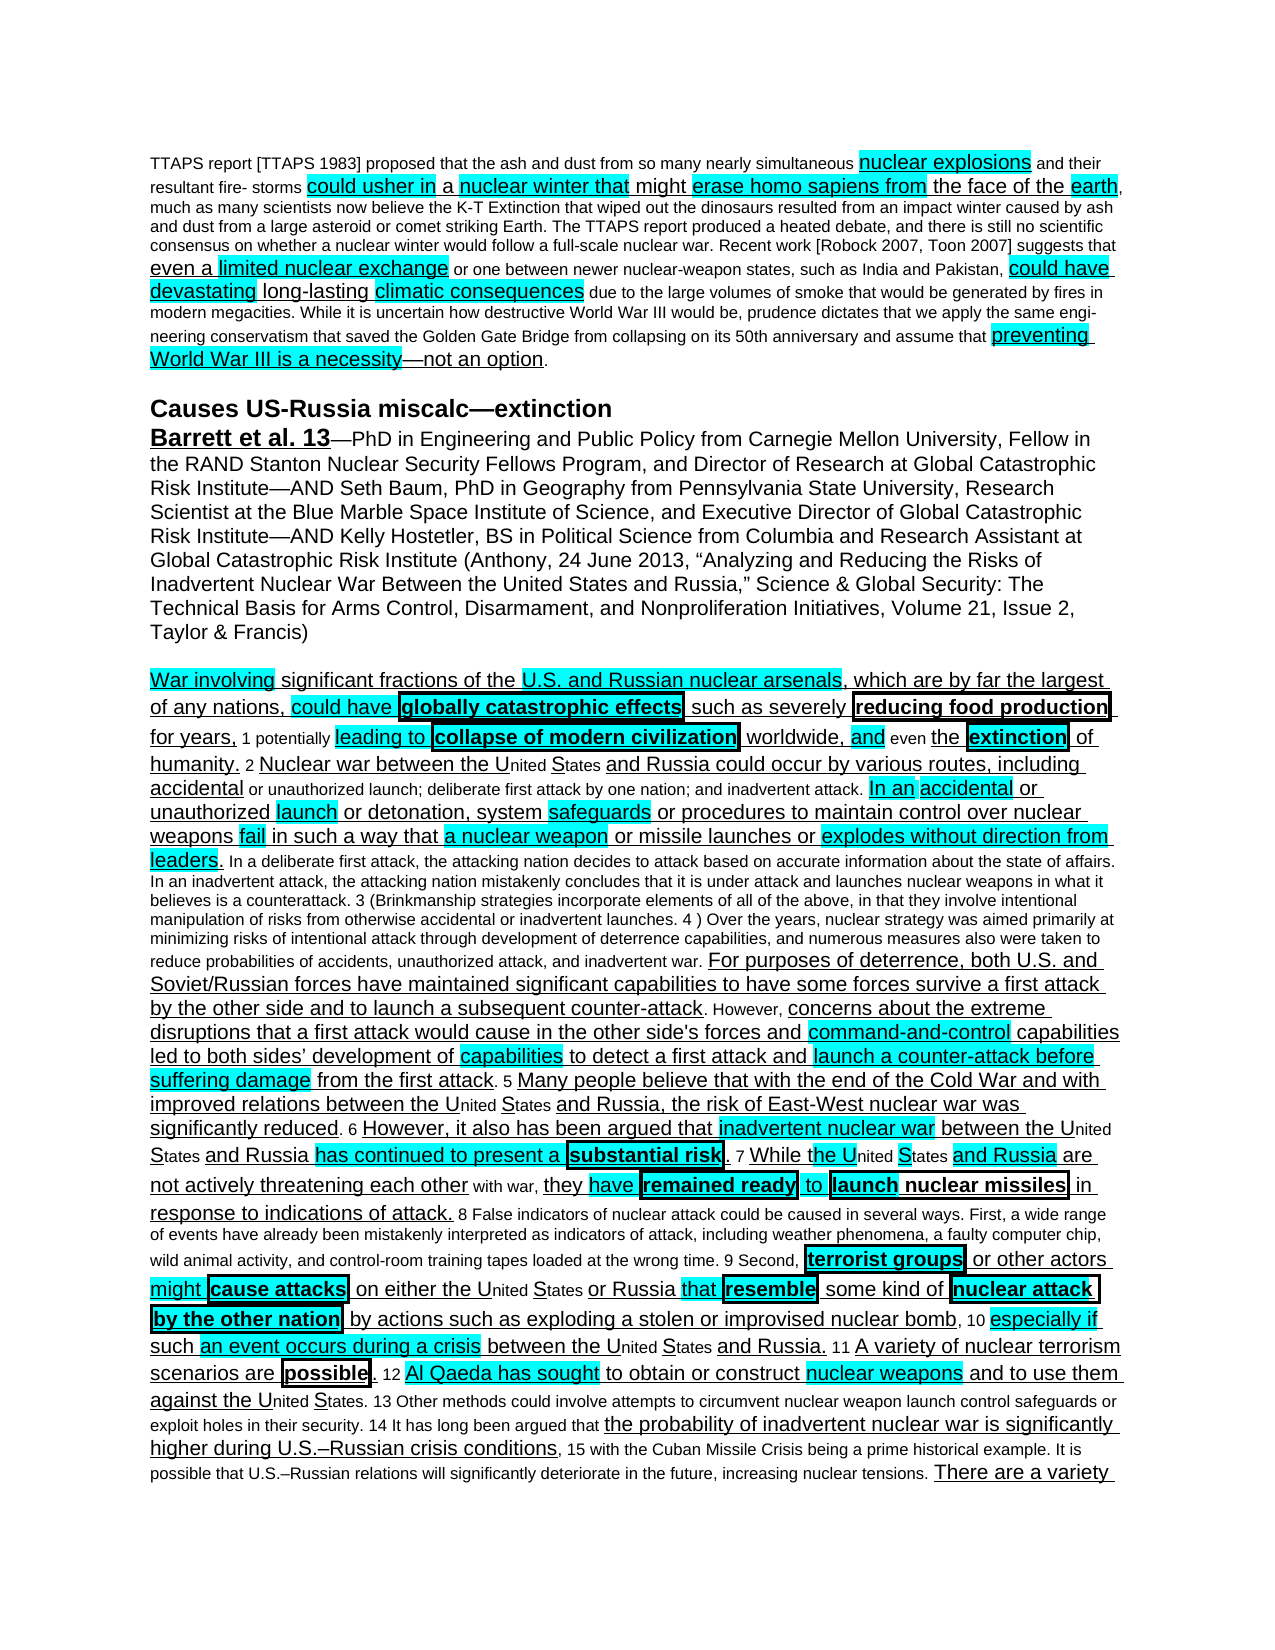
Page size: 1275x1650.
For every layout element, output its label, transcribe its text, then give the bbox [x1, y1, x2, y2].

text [150, 150, 1125, 370]
text Barrett et al. 13—PhD in Engineering and Public Policy from Carnegie Mellon University, Fellow in the RAND Stanton Nuclear Security Fellows Program, and Director of Research at Global Catastrophic Risk Institute—AND Seth Baum, PhD in Geography from Pennsylvania State University, Research Scientist at the Blue Marble Space Institute of Science, and Executive Director of Global Catastrophic Risk Institute—AND Kelly Hostetler, BS in Political Science from Columbia and Research Assistant at Global Catastrophic Risk Institute (Anthony, 24 June 2013, “Analyzing and Reducing the Risks of Inadvertent Nuclear War Between the United States and Russia,” Science & Global Security: The Technical Basis for Arms Control, Disarmament, and Nonproliferation Initiatives, Volume 21, Issue 2, Taylor & Francis) [150, 423, 1125, 643]
text Causes US-Russia miscalc—extinction [150, 394, 1125, 423]
